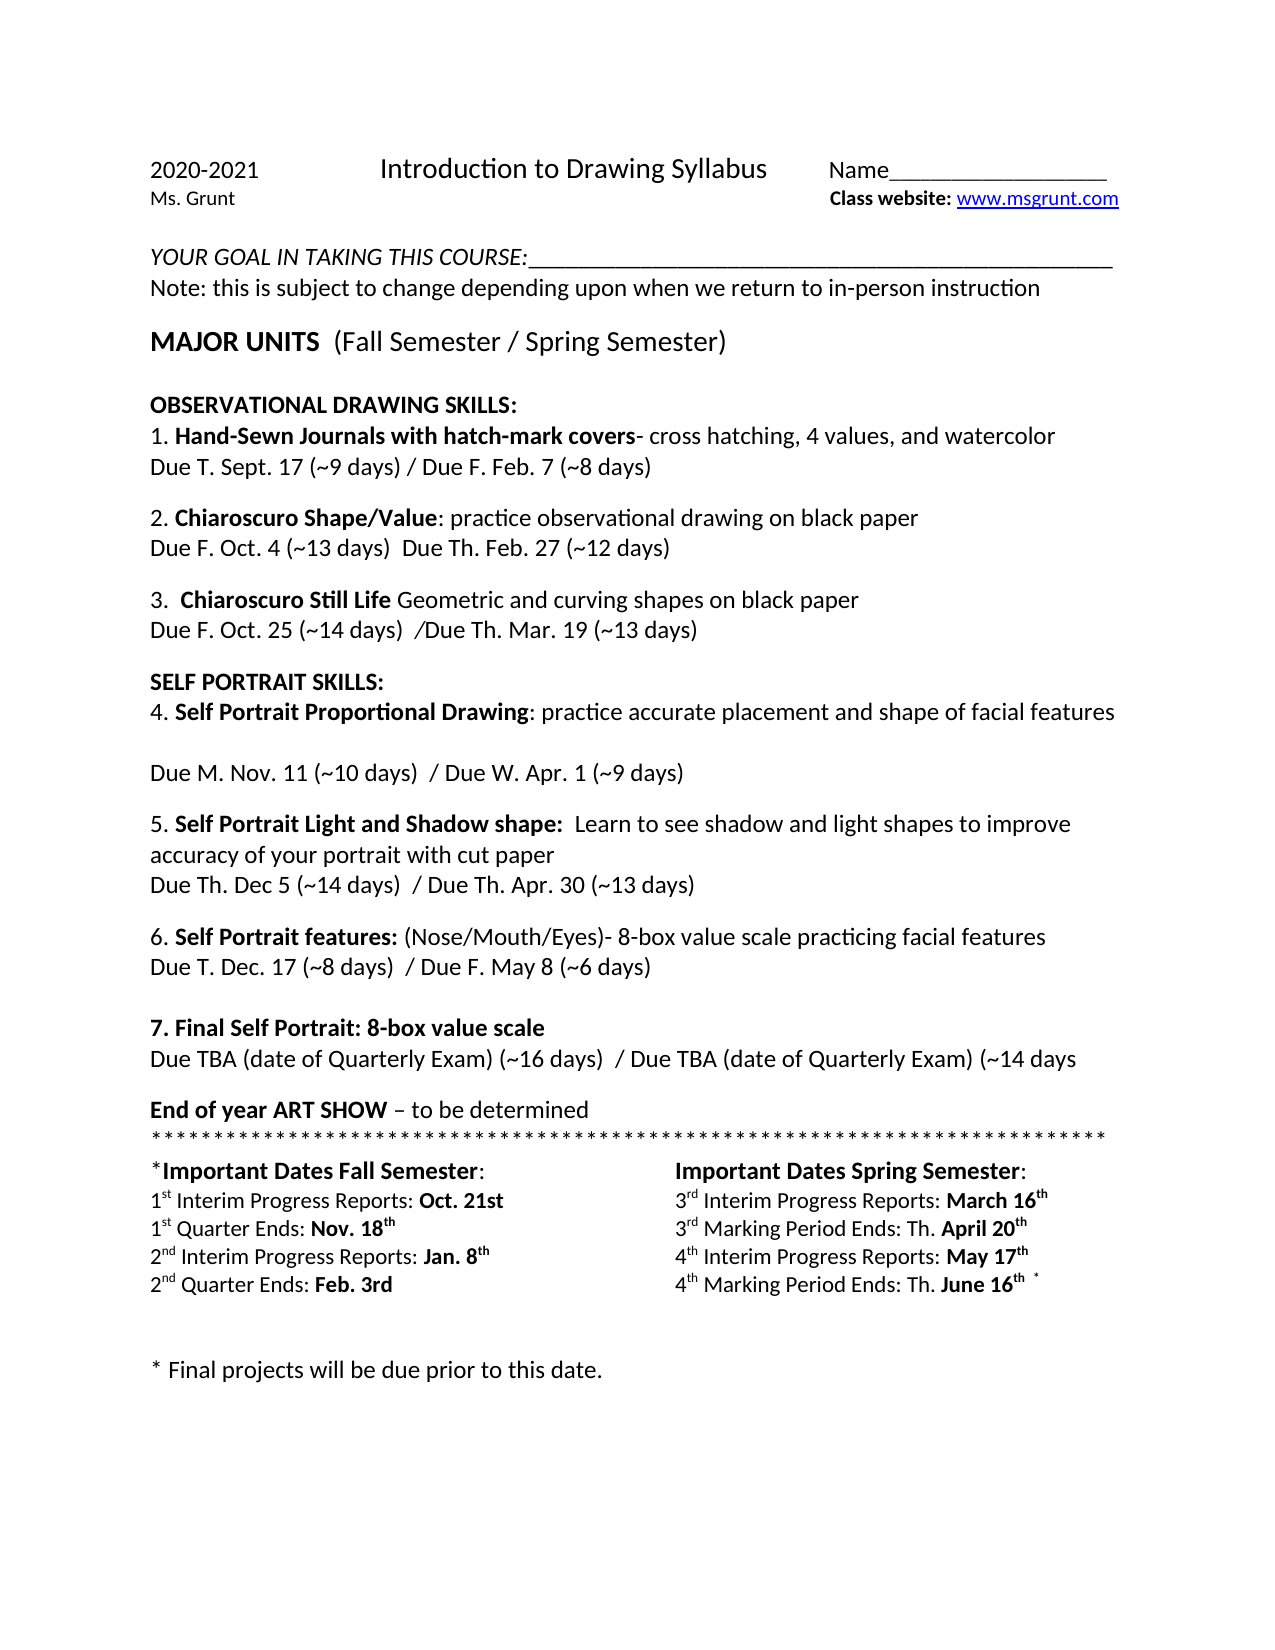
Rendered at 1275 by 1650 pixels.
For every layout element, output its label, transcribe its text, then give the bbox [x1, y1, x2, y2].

text 2. Chiaroscuro Shape/Value: practice observational drawing on black paper Due F. Oct. 4 (~13 days) Due Th. Feb. 27 (~12 days) [150, 502, 1125, 563]
text 2020-2021 Introduction to Drawing Syllabus Name_____________________ Ms. Grunt Class website: www.msgrunt.com YOUR GOAL IN TAKING THIS COURSE:_______________________________________________ Note: this is subject to change depending upon when we return to in-person instruction [150, 150, 1125, 303]
text SELF PORTRAIT SKILLS: 4. Self Portrait Proportional Drawing: practice accurate placement and shape of facial features Due M. Nov. 11 (~10 days) / Due W. Apr. 1 (~9 days) [150, 666, 1125, 788]
text Observational Drawing SKILLS: [150, 389, 1125, 420]
text 6. Self Portrait features: (Nose/Mouth/Eyes)- 8-box value scale practicing facial features Due T. Dec. 17 (~8 days) / Due F. May 8 (~6 days) 7. Final Self Portrait: 8-box value scale Due TBA (date of Quarterly Exam) (~16 days) / Due TBA (date of Quarterly Exam) (~14 days [150, 921, 1125, 1074]
text 1. Hand-Sewn Journals with hatch-mark covers- cross hatching, 4 values, and watercolor Due T. Sept. 17 (~9 days) / Due F. Feb. 7 (~8 days) [150, 420, 1125, 481]
text End of year ART SHOW – to be determined ******************************************************************************Important Dates Fall Semester: Important Dates Spring Semester: 1st Interim Progress Reports: Oct. 21st 3rd Interim Progress Reports: March 16th 1st Quarter Ends: Nov. 18th 3rd Marking Period Ends: Th. April 20th 2nd Interim Progress Reports: Jan. 8th 4th Interim Progress Reports: May 17th 2nd Quarter Ends: Feb. 3rd 4th Marking Period Ends: Th. June 16th * * Final projects will be due prior to this date. [150, 1094, 1125, 1415]
text 3. Chiaroscuro Still Life Geometric and curving shapes on black paper Due F. Oct. 25 (~14 days) /Due Th. Mar. 19 (~13 days) [150, 584, 1125, 645]
text 5. Self Portrait Light and Shadow shape: Learn to see shadow and light shapes to improve accuracy of your portrait with cut paper Due Th. Dec 5 (~14 days) / Due Th. Apr. 30 (~13 days) [150, 809, 1125, 900]
text Major Units (fall Semester / Spring Semester) [150, 323, 1125, 389]
